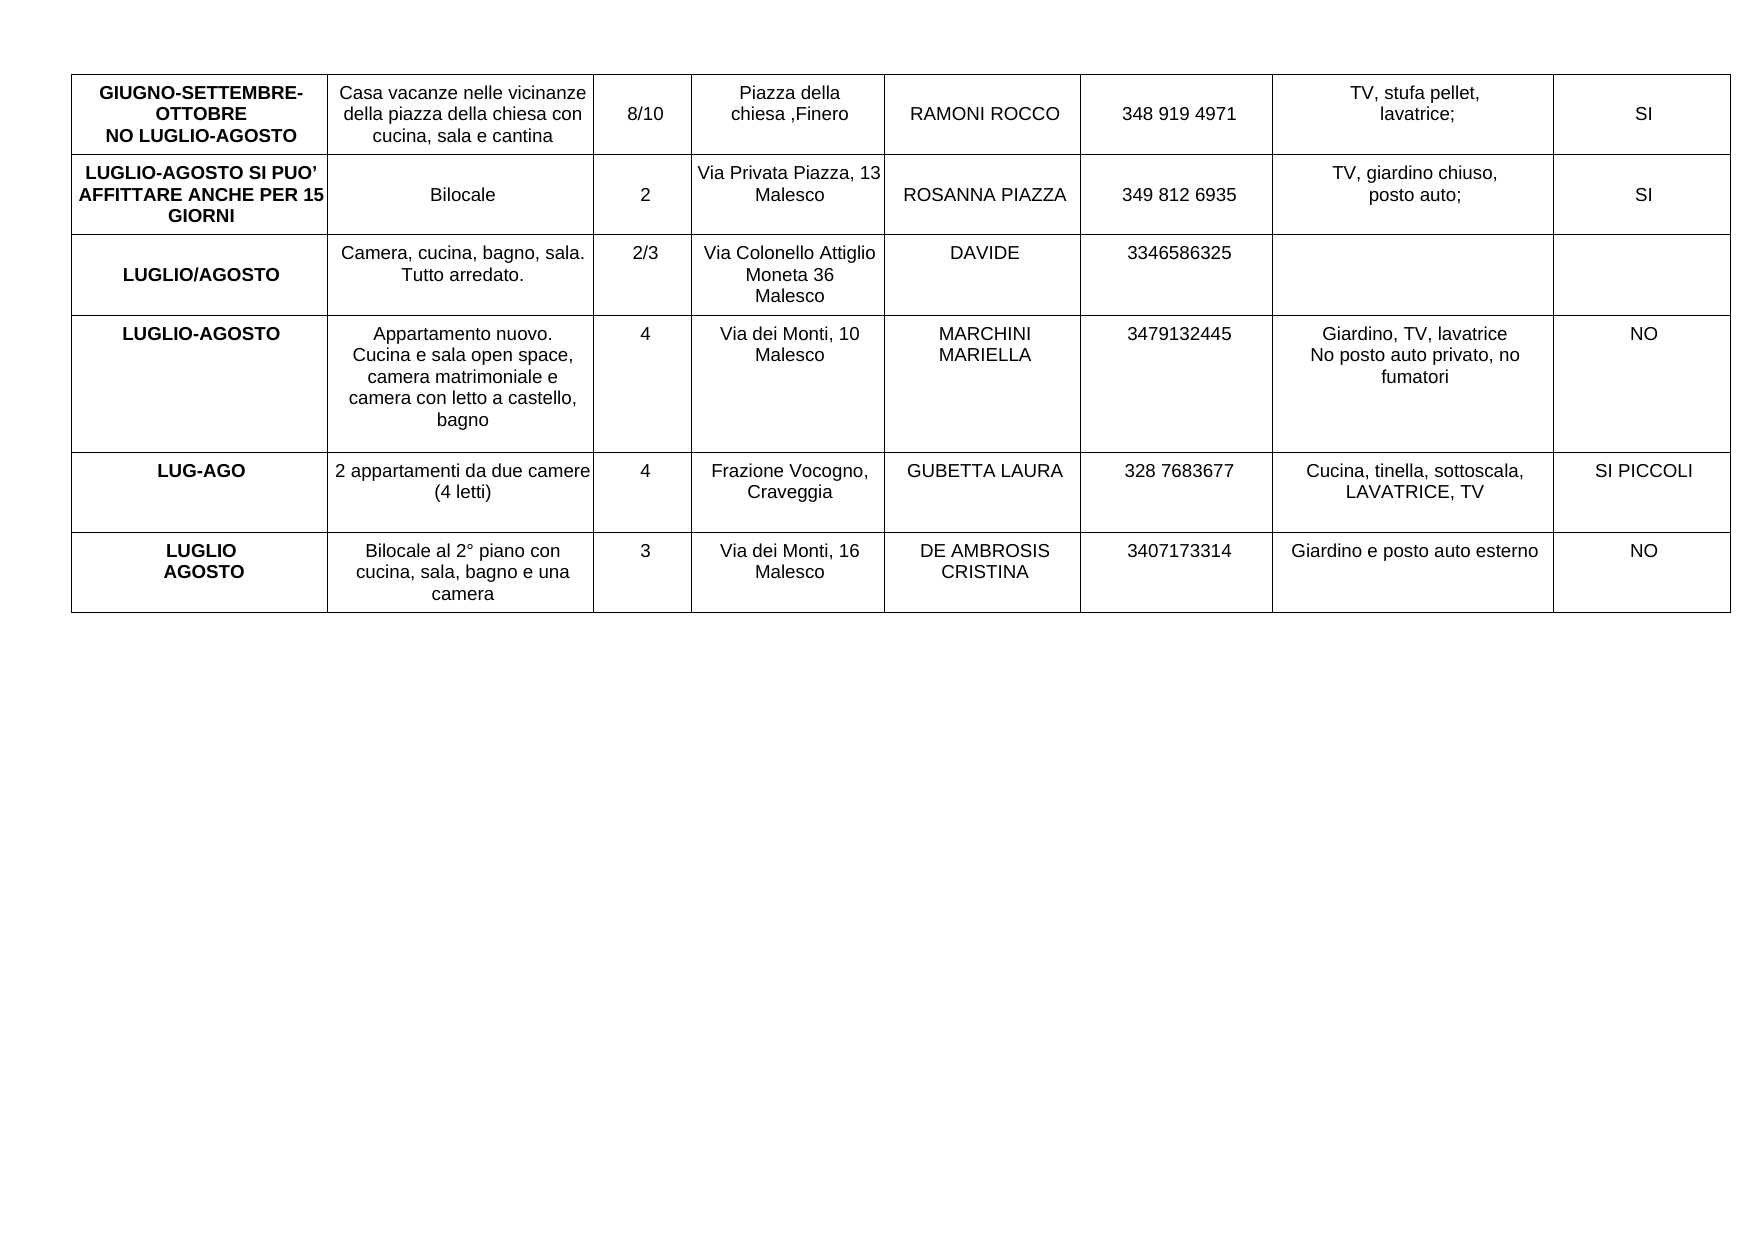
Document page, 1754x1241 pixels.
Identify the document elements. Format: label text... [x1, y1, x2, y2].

table_cell 4 [594, 316, 691, 452]
table_cell ROSANNA PIAZZA [885, 155, 1080, 234]
table_cell Camera, cucina, bagno, sala. Tutto arredato. [328, 235, 593, 314]
table_cell 3346586325 [1081, 235, 1272, 314]
table_cell 348 919 4971 [1081, 75, 1272, 154]
table_cell Piazza della chiesa ,Finero [692, 75, 884, 154]
table_cell TV, giardino chiuso, posto auto; [1273, 155, 1553, 234]
table_cell SI PICCOLI [1554, 453, 1730, 532]
table_cell 2 [594, 155, 691, 234]
table_cell 2/3 [594, 235, 691, 314]
table_cell SI [1554, 75, 1730, 154]
table_cell 4 [594, 453, 691, 532]
table_cell MARCHINI MARIELLA [885, 316, 1080, 452]
table_cell Bilocale al 2° piano con cucina, sala, bagno e una camera [328, 533, 593, 612]
table_cell 3 [594, 533, 691, 612]
table_cell LUGLIO AGOSTO [72, 533, 327, 612]
table_cell SI [1554, 155, 1730, 234]
table_cell GIUGNO-SETTEMBRE-OTTOBRE NO LUGLIO-AGOSTO [72, 75, 327, 154]
table_cell LUGLIO/AGOSTO [72, 235, 327, 314]
table_cell DAVIDE [885, 235, 1080, 314]
table_cell [1554, 235, 1730, 314]
table_cell 349 812 6935 [1081, 155, 1272, 234]
table_cell Via Colonello Attiglio Moneta 36 Malesco [692, 235, 884, 314]
table_cell DE AMBROSIS CRISTINA [885, 533, 1080, 612]
table_cell Bilocale [328, 155, 593, 234]
table_cell 8/10 [594, 75, 691, 154]
table_cell Via Privata Piazza, 13 Malesco [692, 155, 884, 234]
table_cell NO [1554, 533, 1730, 612]
table_cell LUG-AGO [72, 453, 327, 532]
table_cell Casa vacanze nelle vicinanze della piazza della chiesa con cucina, sala e cantina [328, 75, 593, 154]
table_cell Giardino e posto auto esterno [1273, 533, 1553, 612]
table_cell Giardino, TV, lavatrice No posto auto privato, no fumatori [1273, 316, 1553, 452]
table_cell LUGLIO-AGOSTO SI PUO’ AFFITTARE ANCHE PER 15 GIORNI [72, 155, 327, 234]
table_cell [1273, 235, 1553, 314]
table_cell 3407173314 [1081, 533, 1272, 612]
table_cell 328 7683677 [1081, 453, 1272, 532]
table_cell GUBETTA LAURA [885, 453, 1080, 532]
table_cell Cucina, tinella, sottoscala, LAVATRICE, TV [1273, 453, 1553, 532]
table_cell 3479132445 [1081, 316, 1272, 452]
table_cell Frazione Vocogno, Craveggia [692, 453, 884, 532]
table_cell RAMONI ROCCO [885, 75, 1080, 154]
table_cell Appartamento nuovo. Cucina e sala open space, camera matrimoniale e camera con letto a castello, bagno [328, 316, 593, 452]
table_cell Via dei Monti, 10 Malesco [692, 316, 884, 452]
table_cell TV, stufa pellet, lavatrice; [1273, 75, 1553, 154]
table_cell NO [1554, 316, 1730, 452]
table_cell 2 appartamenti da due camere (4 letti) [328, 453, 593, 532]
table_cell LUGLIO-AGOSTO [72, 316, 327, 452]
table_cell Via dei Monti, 16 Malesco [692, 533, 884, 612]
